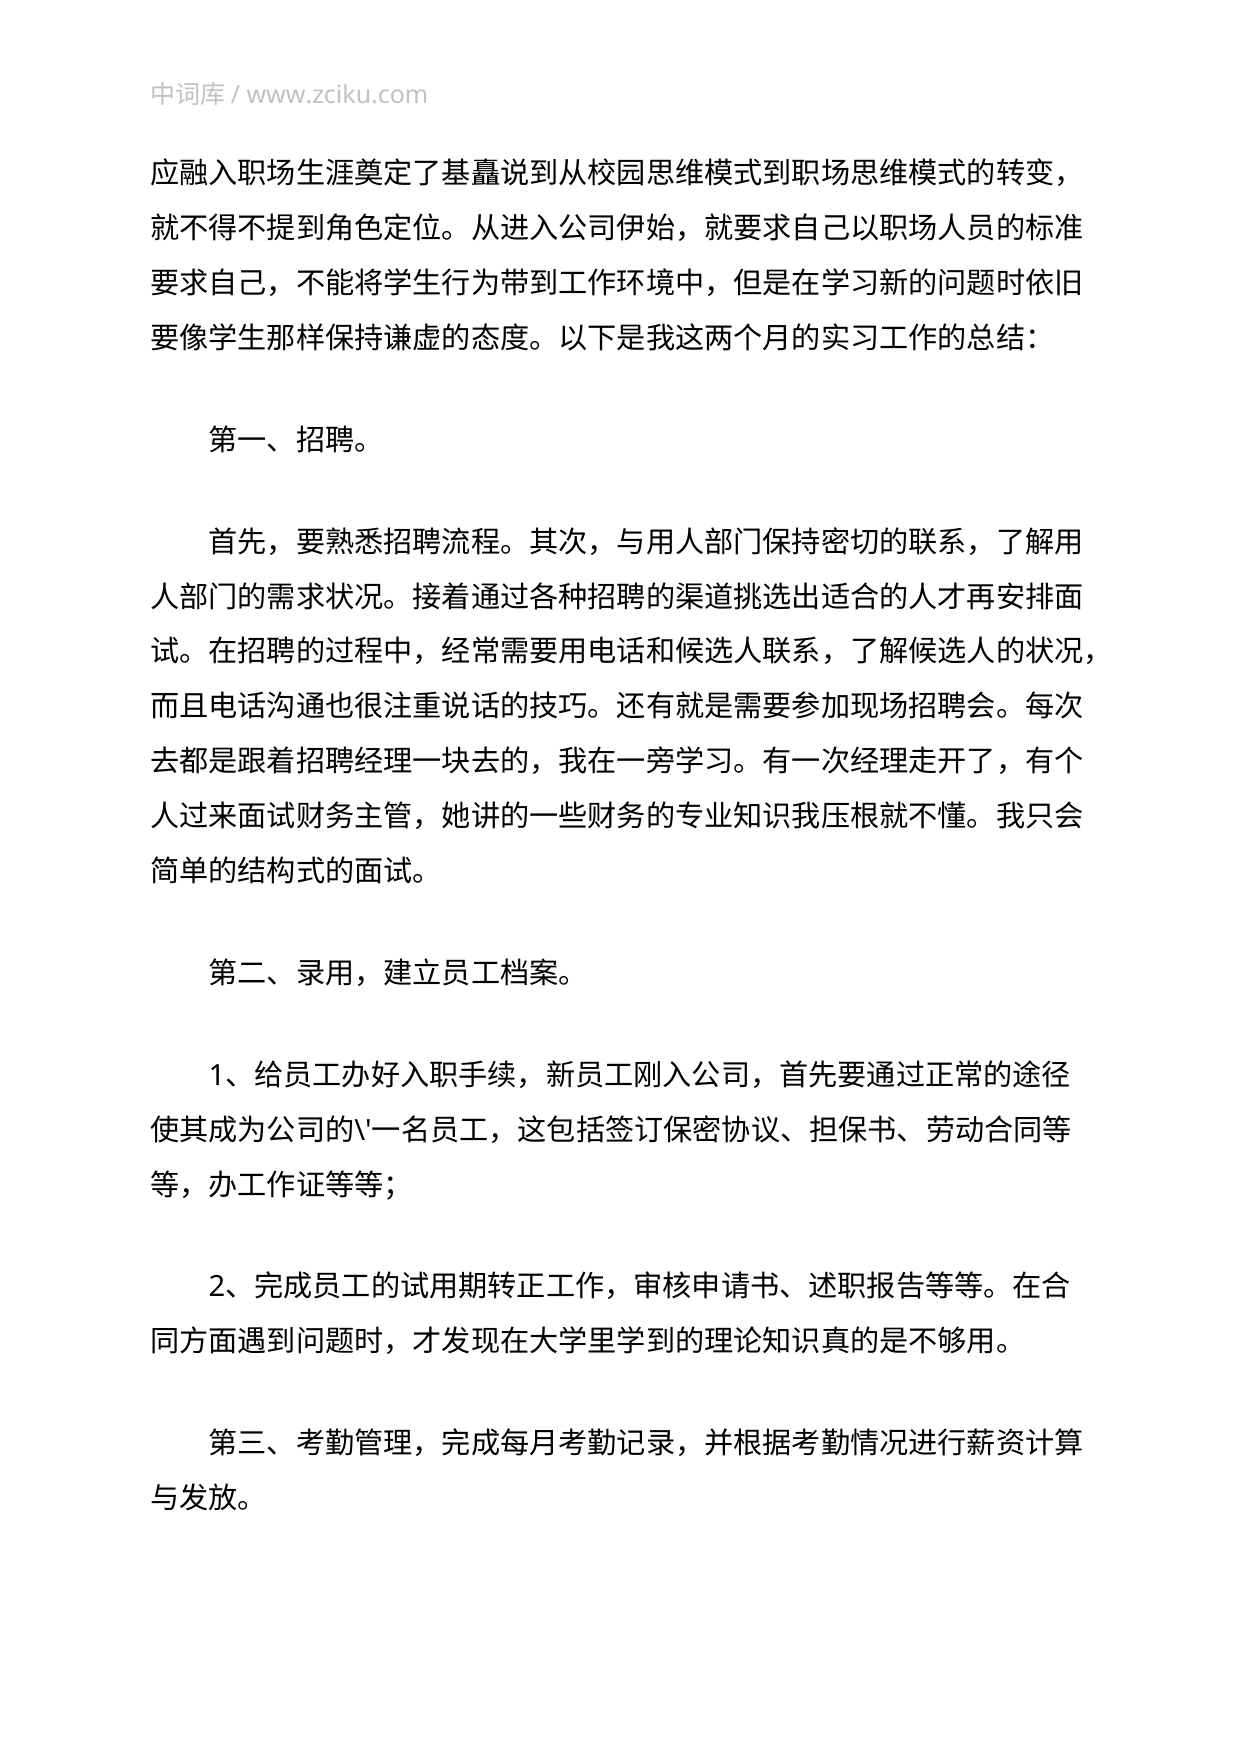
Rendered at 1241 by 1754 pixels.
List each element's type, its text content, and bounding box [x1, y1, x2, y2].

text 2、完成员工的试用期转正工作，审核申请书、述职报告等等。在合同方面遇到问题时，才发现在大学里学到的理论知识真的是不够用。 [150, 1263, 1090, 1360]
text 第二、录用，建立员工档案。 [150, 949, 1090, 992]
text 第三、考勤管理，完成每月考勤记录，并根据考勤情况进行薪资计算与发放。 [150, 1420, 1090, 1517]
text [150, 150, 1090, 357]
text 1、给员工办好入职手续，新员工刚入公司，首先要通过正常的途径使其成为公司的\'一名员工，这包括签订保密协议、担保书、劳动合同等等，办工作证等等； [150, 1051, 1090, 1203]
text 第一、招聘。 [150, 416, 1090, 459]
text 首先，要熟悉招聘流程。其次，与用人部门保持密切的联系，了解用人部门的需求状况。接着通过各种招聘的渠道挑选出适合的人才再安排面试。在招聘的过程中，经常需要用电话和候选人联系，了解候选人的状况，而且电话沟通也很注重说话的技巧。还有就是需要参加现场招聘会。每次去都是跟着招聘经理一块去的，我在一旁学习。有一次经理走开了，有个人过来面试财务主管，她讲的一些财务的专业知识我压根就不懂。我只会简单的结构式的面试。 [150, 518, 1090, 890]
